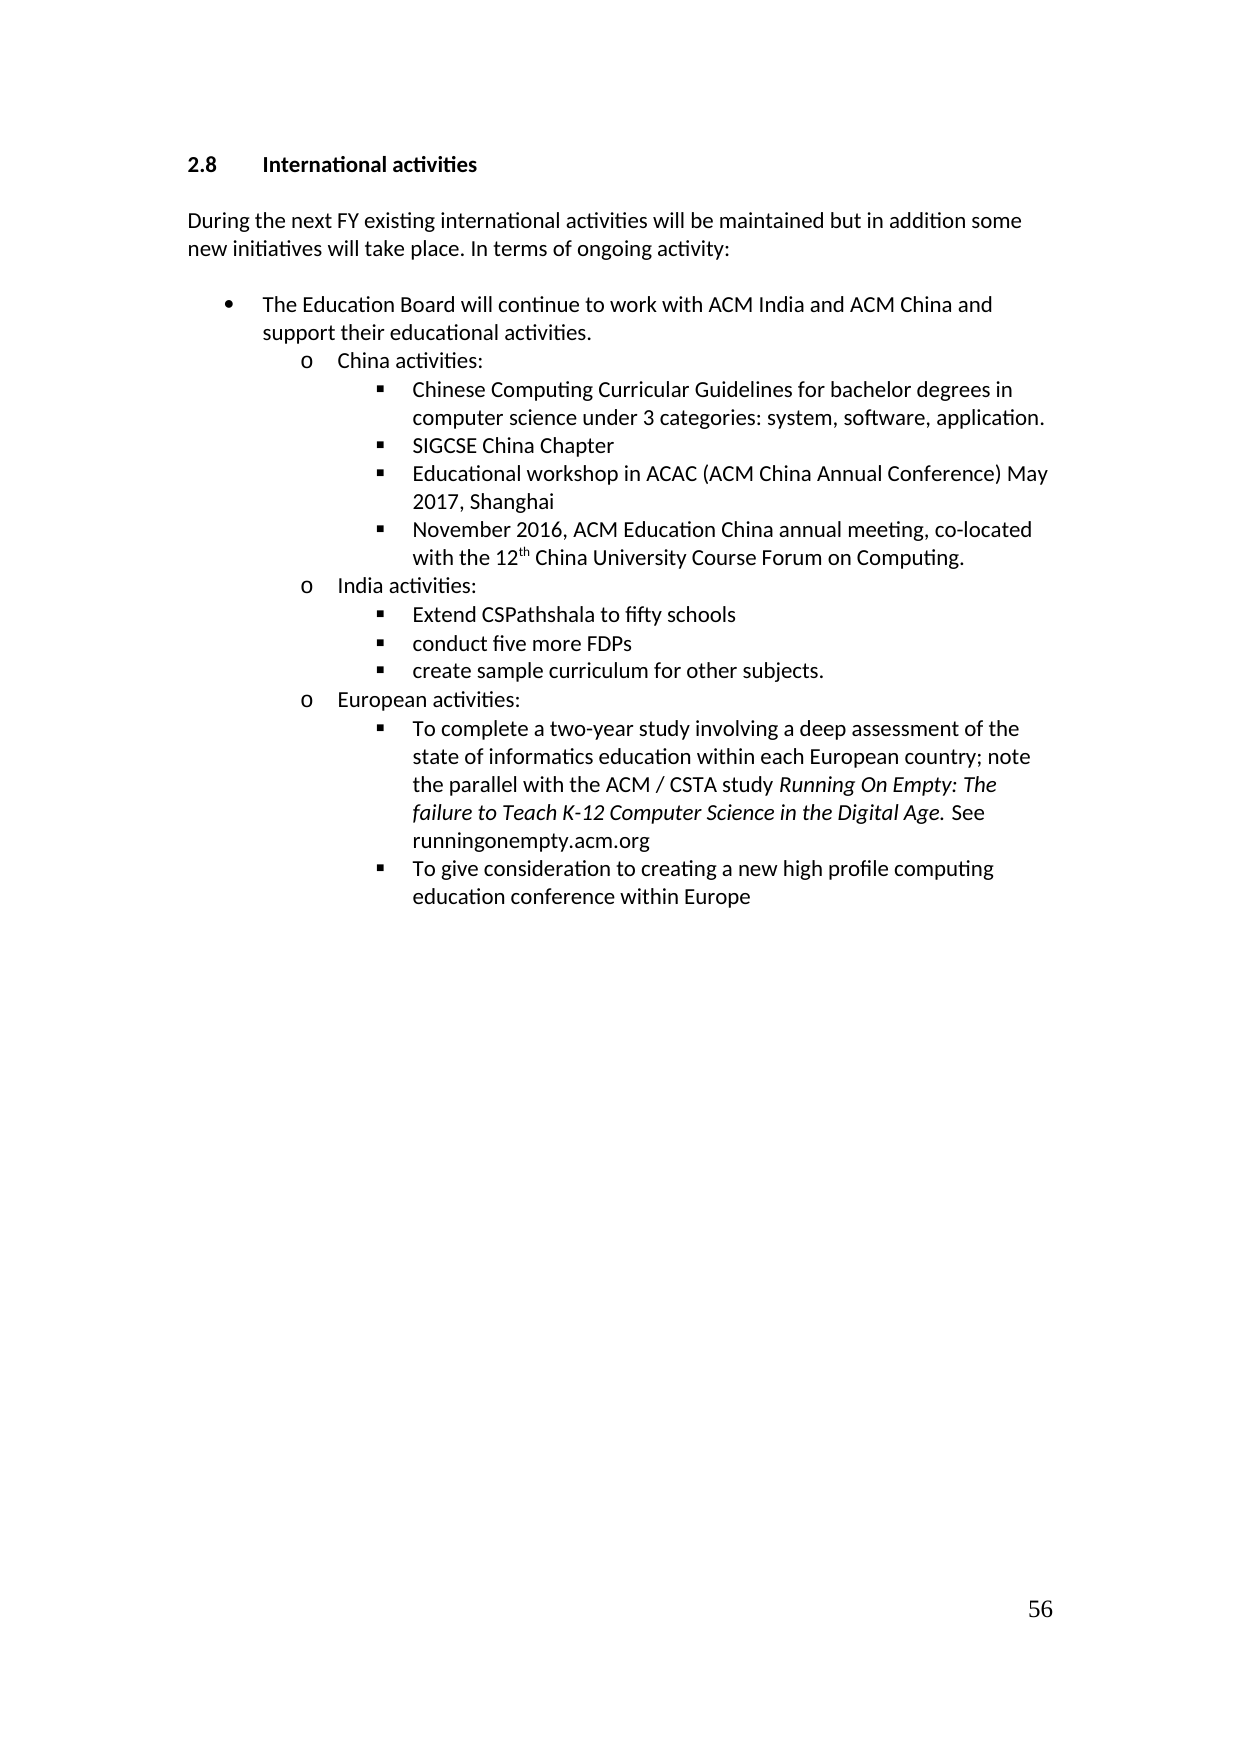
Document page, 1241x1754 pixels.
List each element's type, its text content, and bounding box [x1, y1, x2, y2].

list To give consideration to creating a new high profile computing education conference within Europe [375, 854, 1053, 910]
text 2.8 International activities [187, 150, 1053, 178]
list China activities: [300, 346, 1053, 375]
list November 2016, ACM Education China annual meeting, co-located with the 12th China University Course Forum on Computing. [375, 515, 1053, 571]
list Extend CSPathshala to fifty schools [375, 601, 1053, 629]
list To complete a two-year study involving a deep assessment of the state of informatics education within each European country; note the parallel with the ACM / CSTA study Running On Empty: The failure to Teach K-12 Computer Science in the Digital Age. See runningonempty.acm.org [375, 714, 1053, 854]
list The Education Board will continue to work with ACM India and ACM China and support their educational activities. [225, 290, 1053, 346]
text During the next FY existing international activities will be maintained but in addition some new initiatives will take place. In terms of ongoing activity: [187, 206, 1053, 262]
list conduct five more FDPs [375, 629, 1053, 657]
list India activities: [300, 571, 1053, 601]
list Chinese Computing Curricular Guidelines for bachelor degrees in computer science under 3 categories: system, software, application. [375, 375, 1053, 431]
list SIGCSE China Chapter [375, 431, 1053, 459]
list Educational workshop in ACAC (ACM China Annual Conference) May 2017, Shanghai [375, 459, 1053, 515]
list create sample curriculum for other subjects. [375, 657, 1053, 685]
list European activities: [300, 685, 1053, 714]
